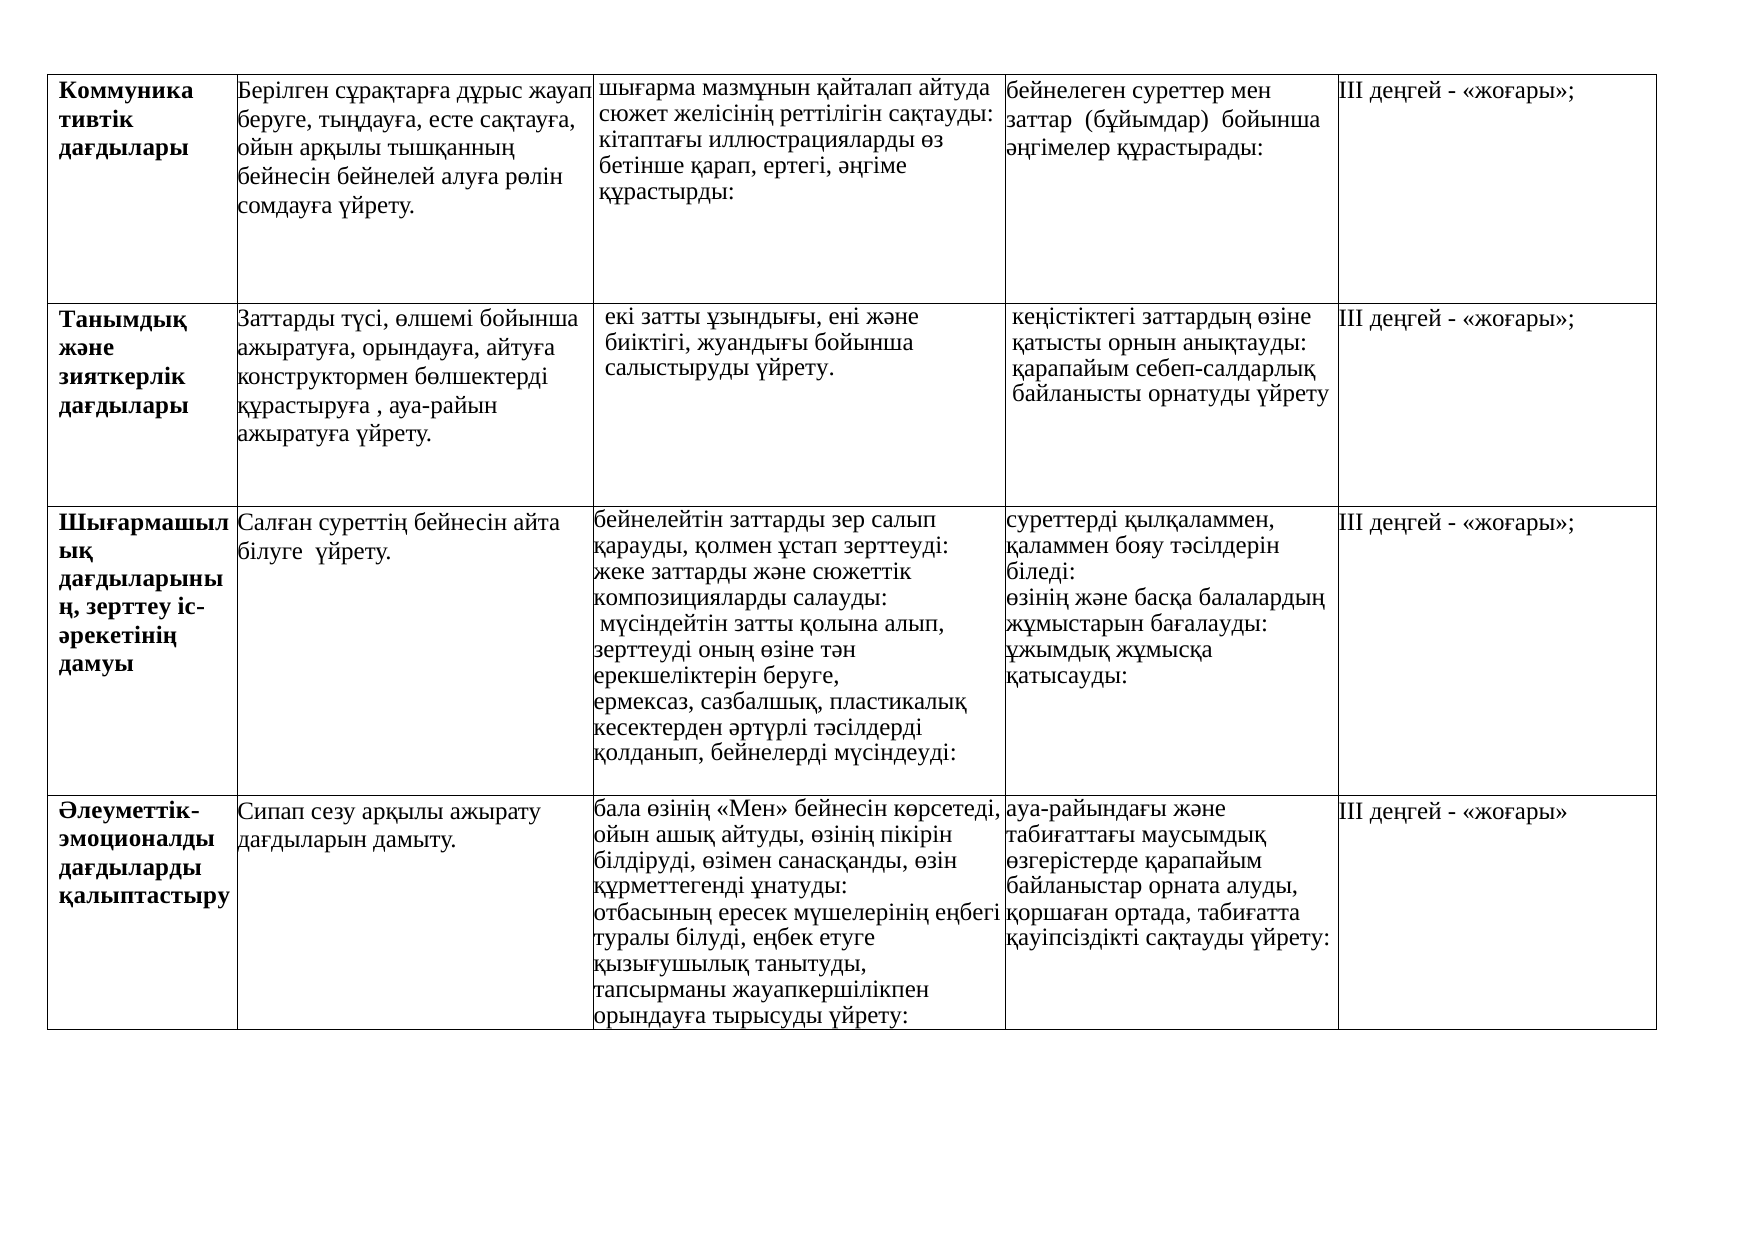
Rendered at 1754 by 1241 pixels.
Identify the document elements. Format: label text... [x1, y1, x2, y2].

table_cell ІII деңгей - «жоғары»; [1339, 75, 1656, 302]
table_cell Танымдық және зияткерлік дағдылары [48, 304, 237, 506]
table_cell ІII деңгей - «жоғары» [1339, 796, 1656, 1029]
table_cell бала өзінің «Мен» бейнесін көрсетеді, ойын ашық айтуды, өзінің пікірін білдіруді, өзімен санасқанды, өзін құрметтегенді ұнатуды: отбасының ересек мүшелерінің еңбегі туралы білуді, еңбек етуге қызығушылық танытуды, тапсырманы жауапкершілікпен орындауға тырысуды үйрету: [594, 796, 1005, 1029]
table_cell Коммуника тивтік дағдылары [48, 75, 237, 302]
table_cell Шығармашыл ық дағдыларыны ң, зерттеу іс-әрекетінің дамуы [48, 507, 237, 795]
table_cell суреттерді қылқаламмен, қаламмен бояу тәсілдерін біледі: өзінің және басқа балалардың жұмыстарын бағалауды: ұжымдық жұмысқа қатысауды: [1006, 507, 1338, 795]
table_cell Сипап сезу арқылы ажырату дағдыларын дамыту. [238, 796, 593, 1029]
table_cell ІII деңгей - «жоғары»; [1339, 304, 1656, 506]
table_cell Әлеуметтік-эмоционалды дағдыларды қалыптастыру [48, 796, 237, 1029]
table_cell Берілген сұрақтарға дұрыс жауап беруге, тыңдауға, есте сақтауға, ойын арқылы тышқанның бейнесін бейнелей алуға рөлін сомдауға үйрету. [238, 75, 593, 302]
table_cell бейнелеген суреттер мен заттар (бұйымдар) бойынша әңгімелер құрастырады: [1006, 75, 1338, 302]
table_cell Салған суреттің бейнесін айта білуге үйрету. [238, 507, 593, 795]
table_cell кеңістіктегі заттардың өзіне қатысты орнын анықтауды: қарапайым себеп-салдарлық байланысты орнатуды үйрету [1006, 304, 1338, 506]
table_cell бейнелейтін заттарды зер салып қарауды, қолмен ұстап зерттеуді: жеке заттарды және сюжеттік композицияларды салауды: мүсіндейтін затты қолына алып, зерттеуді оның өзіне тән ерекшеліктерін беруге, ермексаз, сазбалшық, пластикалық кесектерден әртүрлі тәсілдерді қолданып, бейнелерді мүсіндеуді: [594, 507, 1005, 795]
table_cell ІII деңгей - «жоғары»; [1339, 507, 1656, 795]
table_cell шығарма мазмұнын қайталап айтуда сюжет желісінің реттілігін сақтауды: кітаптағы иллюстрацияларды өз бетінше қарап, ертегі, әңгіме құрастырды: [594, 75, 1005, 302]
table_cell Заттарды түсі, өлшемі бойынша ажыратуға, орындауға, айтуға конструктормен бөлшектерді құрастыруға , ауа-райын ажыратуға үйрету. [238, 304, 593, 506]
table_cell екі затты ұзындығы, ені және биіктігі, жуандығы бойынша салыстыруды үйрету. [594, 304, 1005, 506]
table_cell ауа-райындағы және табиғаттағы маусымдық өзгерістерде қарапайым байланыстар орната алуды, қоршаған ортада, табиғатта қауіпсіздікті сақтауды үйрету: [1006, 796, 1338, 1029]
